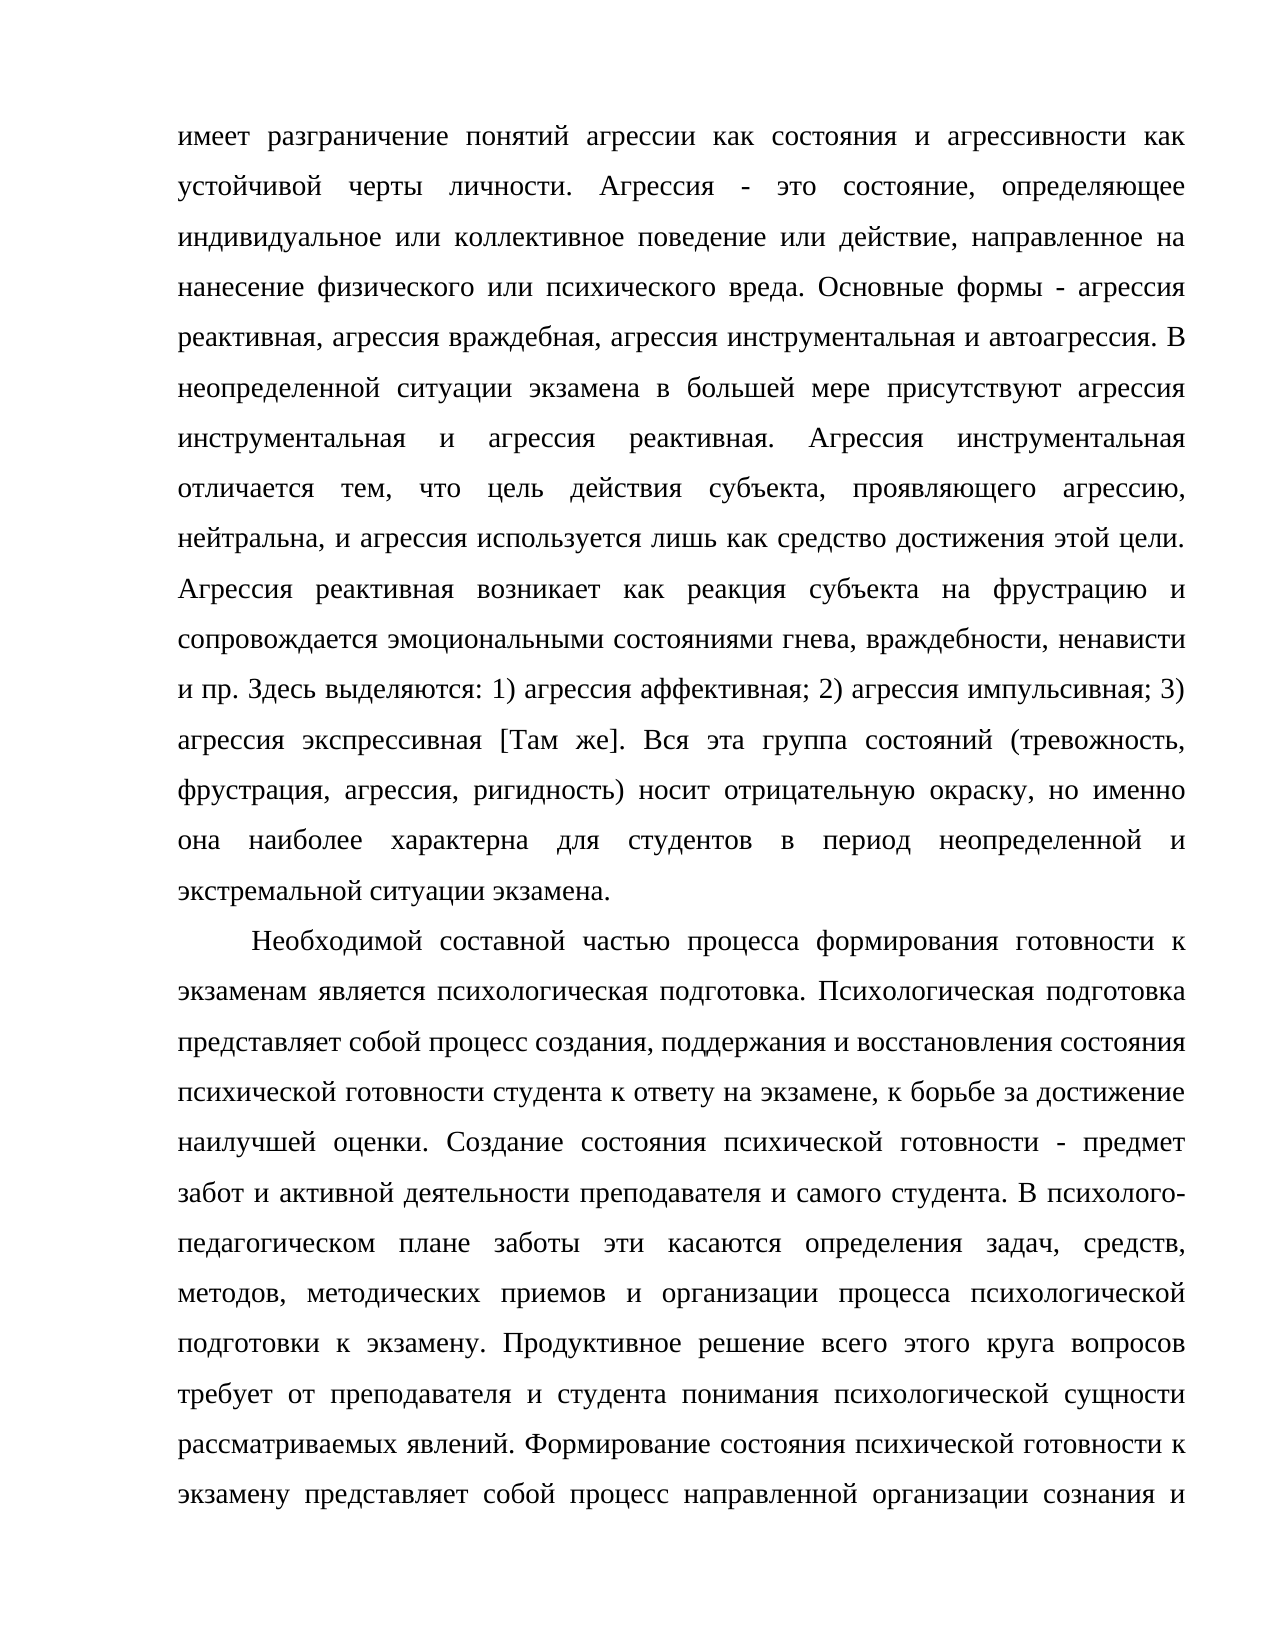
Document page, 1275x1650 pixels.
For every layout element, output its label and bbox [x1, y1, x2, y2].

text [177, 118, 1186, 906]
text [177, 923, 1186, 1510]
